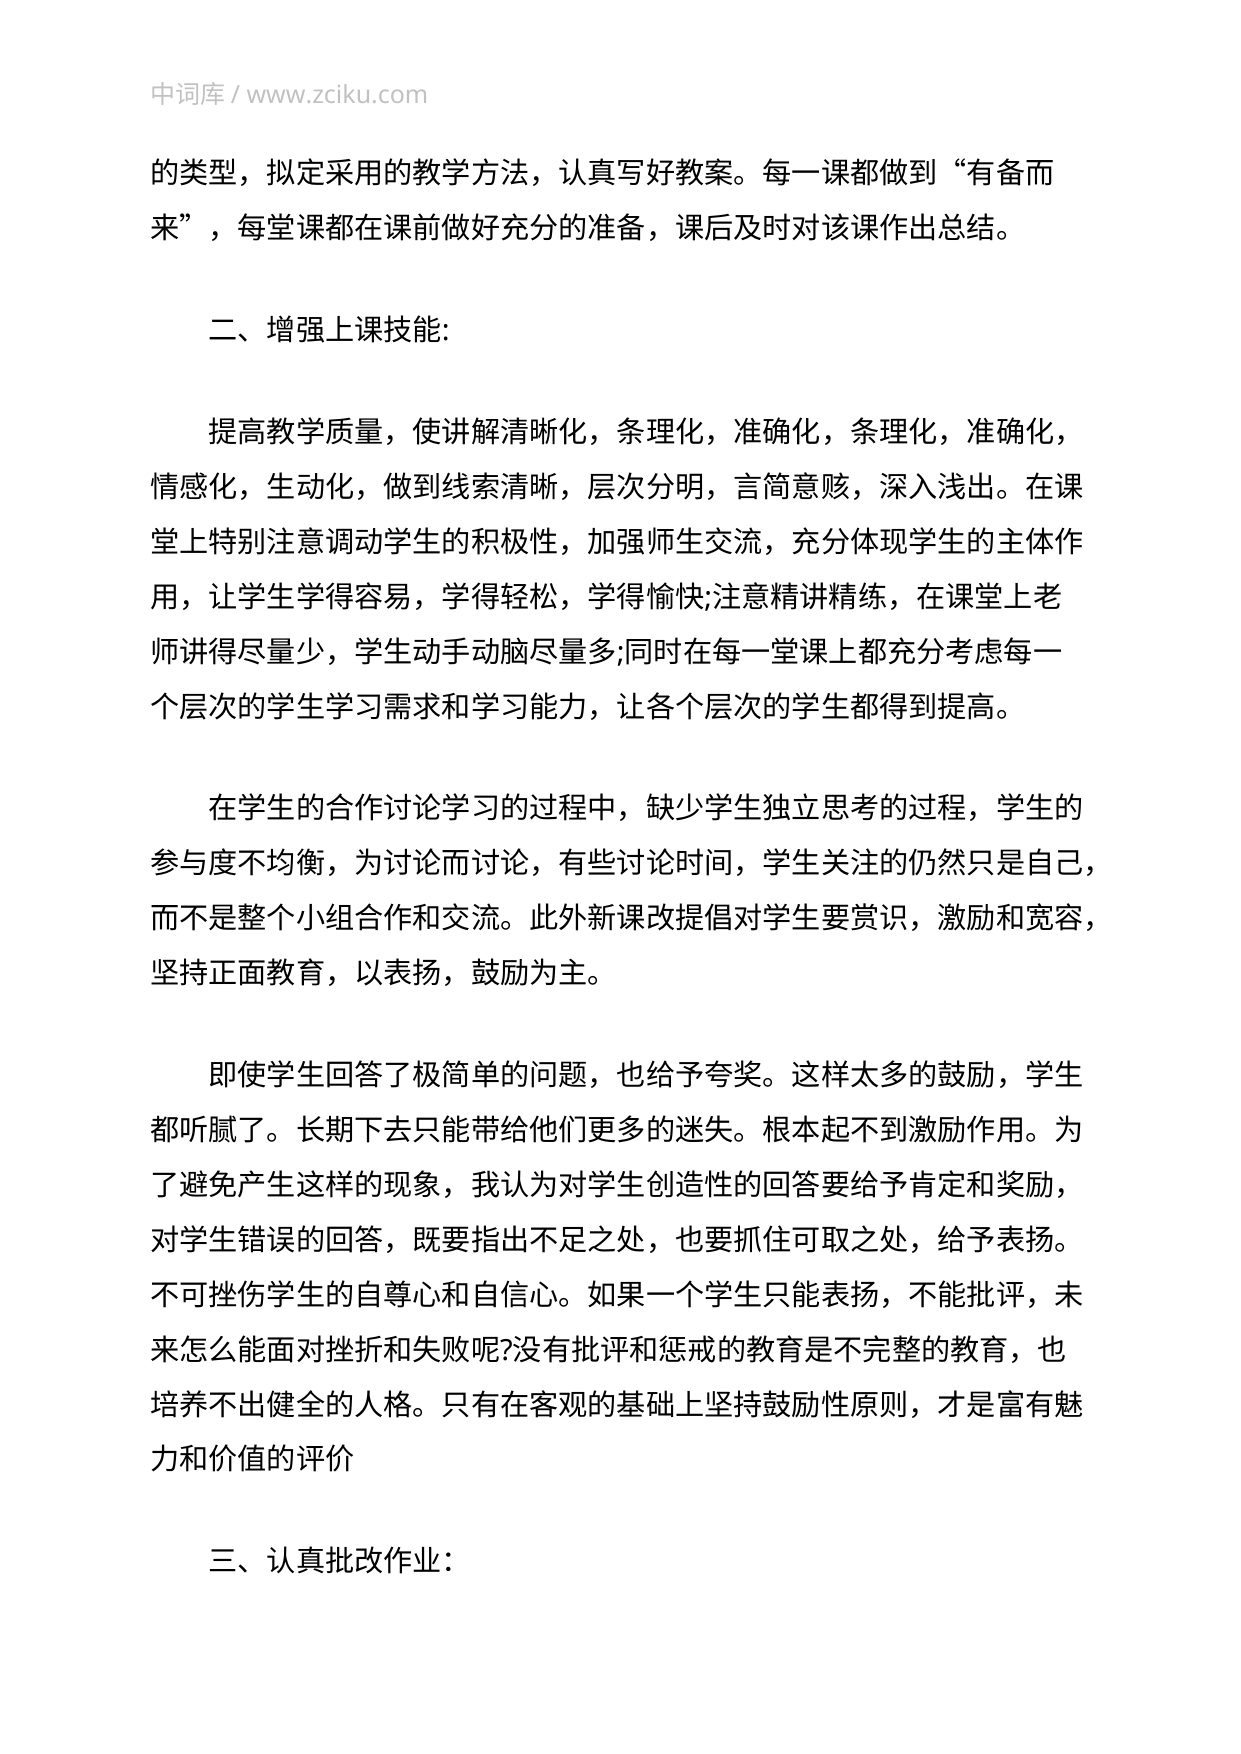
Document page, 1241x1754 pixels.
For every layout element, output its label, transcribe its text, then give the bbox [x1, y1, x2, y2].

text 提高教学质量，使讲解清晰化，条理化，准确化，条理化，准确化，情感化，生动化，做到线索清晰，层次分明，言简意赅，深入浅出。在课堂上特别注意调动学生的积极性，加强师生交流，充分体现学生的主体作用，让学生学得容易，学得轻松，学得愉快;注意精讲精练，在课堂上老师讲得尽量少，学生动手动脑尽量多;同时在每一堂课上都充分考虑每一个层次的学生学习需求和学习能力，让各个层次的学生都得到提高。 [150, 409, 1090, 726]
text 二、增强上课技能: [150, 307, 1090, 349]
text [150, 150, 1090, 247]
text 在学生的合作讨论学习的过程中，缺少学生独立思考的过程，学生的参与度不均衡，为讨论而讨论，有些讨论时间，学生关注的仍然只是自己，而不是整个小组合作和交流。此外新课改提倡对学生要赏识，激励和宽容，坚持正面教育，以表扬，鼓励为主。 [150, 785, 1090, 992]
text 即使学生回答了极简单的问题，也给予夸奖。这样太多的鼓励，学生都听腻了。长期下去只能带给他们更多的迷失。根本起不到激励作用。为了避免产生这样的现象，我认为对学生创造性的回答要给予肯定和奖励，对学生错误的回答，既要指出不足之处，也要抓住可取之处，给予表扬。不可挫伤学生的自尊心和自信心。如果一个学生只能表扬，不能批评，未来怎么能面对挫折和失败呢?没有批评和惩戒的教育是不完整的教育，也培养不出健全的人格。只有在客观的基础上坚持鼓励性原则，才是富有魅力和价值的评价 [150, 1052, 1090, 1478]
text 三、认真批改作业： [150, 1538, 1090, 1580]
